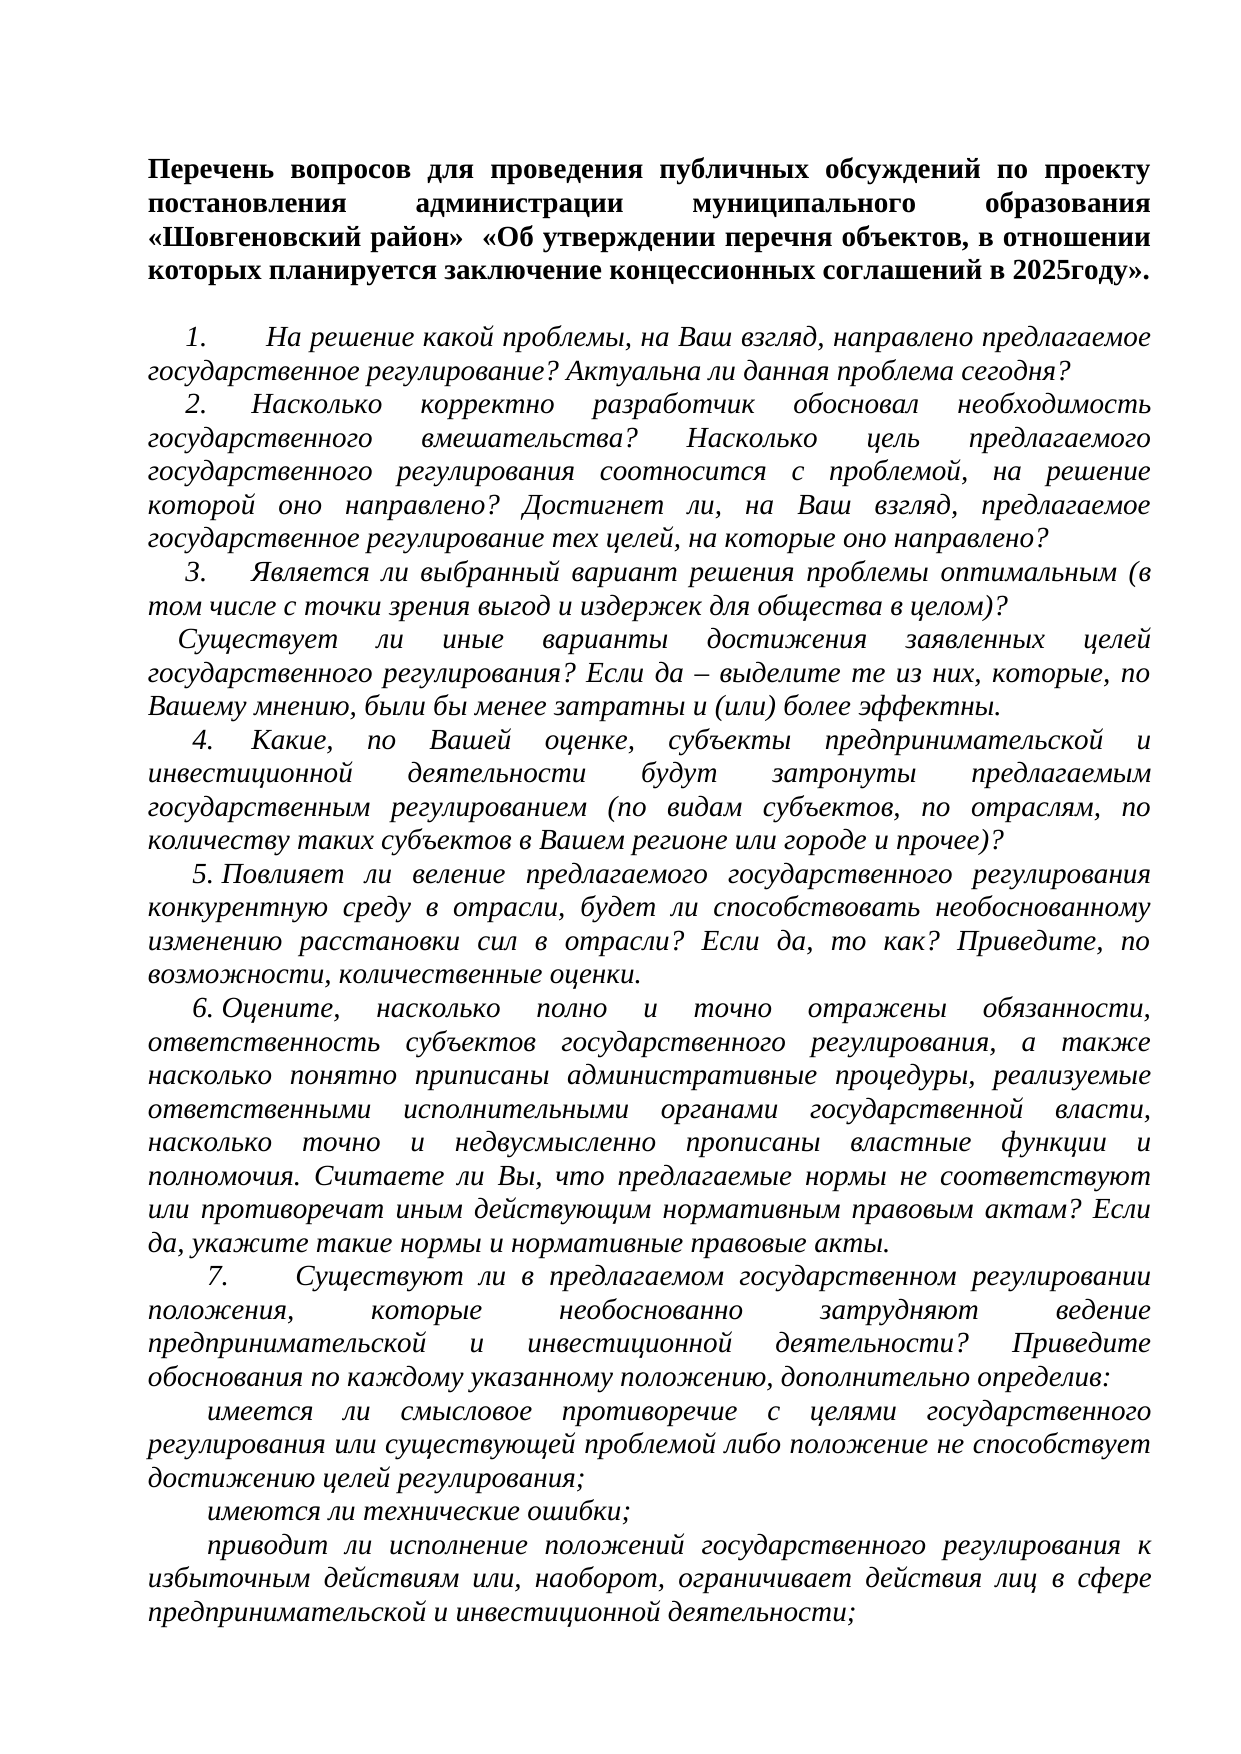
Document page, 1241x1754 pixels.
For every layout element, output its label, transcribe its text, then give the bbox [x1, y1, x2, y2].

list На решение какой проблемы, на Ваш взгляд, направлено предлагаемое государственное регулирование? Актуальна ли данная проблема сегодня? [148, 319, 1152, 386]
list Какие, по Вашей оценке, субъекты предпринимательской и инвестиционной деятельности будут затронуты предлагаемым государственным регулированием (по видам субъектов, по отраслям, по количеству таких субъектов в Вашем регионе или городе и прочее)? [148, 722, 1152, 856]
text приводит ли исполнение положений государственного регулирования к избыточным действиям или, наоборот, ограничивает действия лиц в сфере предпринимательской и инвестиционной деятельности; [148, 1527, 1152, 1627]
list Оцените, насколько полно и точно отражены обязанности, ответственность субъектов государственного регулирования, а также насколько понятно приписаны административные процедуры, реализуемые ответственными исполнительными органами государственной власти, насколько точно и недвусмысленно прописаны властные функции и полномочия. Считаете ли Вы, что предлагаемые нормы не соответствуют или противоречат иным действующим нормативным правовым актам? Если да, укажите такие нормы и нормативные правовые акты. [148, 990, 1152, 1258]
text Перечень вопросов для проведения публичных обсуждений по проекту постановления администрации муниципального образования «Шовгеновский район» «Об утверждении перечня объектов, в отношении которых планируется заключение концессионных соглашений в 2025году». [148, 152, 1152, 286]
list Является ли выбранный вариант решения проблемы оптимальным (в том числе с точки зрения выгод и издержек для общества в целом)? [148, 554, 1152, 621]
list Насколько корректно разработчик обосновал необходимость государственного вмешательства? Насколько цель предлагаемого государственного регулирования соотносится с проблемой, на решение которой оно направлено? Достигнет ли, на Ваш взгляд, предлагаемое государственное регулирование тех целей, на которые оно направлено? [148, 386, 1152, 554]
text имеются ли технические ошибки; [207, 1493, 1152, 1527]
list Существуют ли в предлагаемом государственном регулировании положения, которые необоснованно затрудняют ведение предпринимательской и инвестиционной деятельности? Приведите обоснования по каждому указанному положению, дополнительно определив: [148, 1258, 1152, 1393]
list Повлияет ли веление предлагаемого государственного регулирования конкурентную среду в отрасли, будет ли способствовать необоснованному изменению расстановки сил в отрасли? Если да, то как? Приведите, по возможности, количественные оценки. [148, 856, 1152, 990]
text имеется ли смысловое противоречие с целями государственного регулирования или существующей проблемой либо положение не способствует достижению целей регулирования; [148, 1393, 1152, 1493]
text Существует ли иные варианты достижения заявленных целей государственного регулирования? Если да – выделите те из них, которые, по Вашему мнению, были бы менее затратны и (или) более эффектны. [148, 621, 1152, 722]
